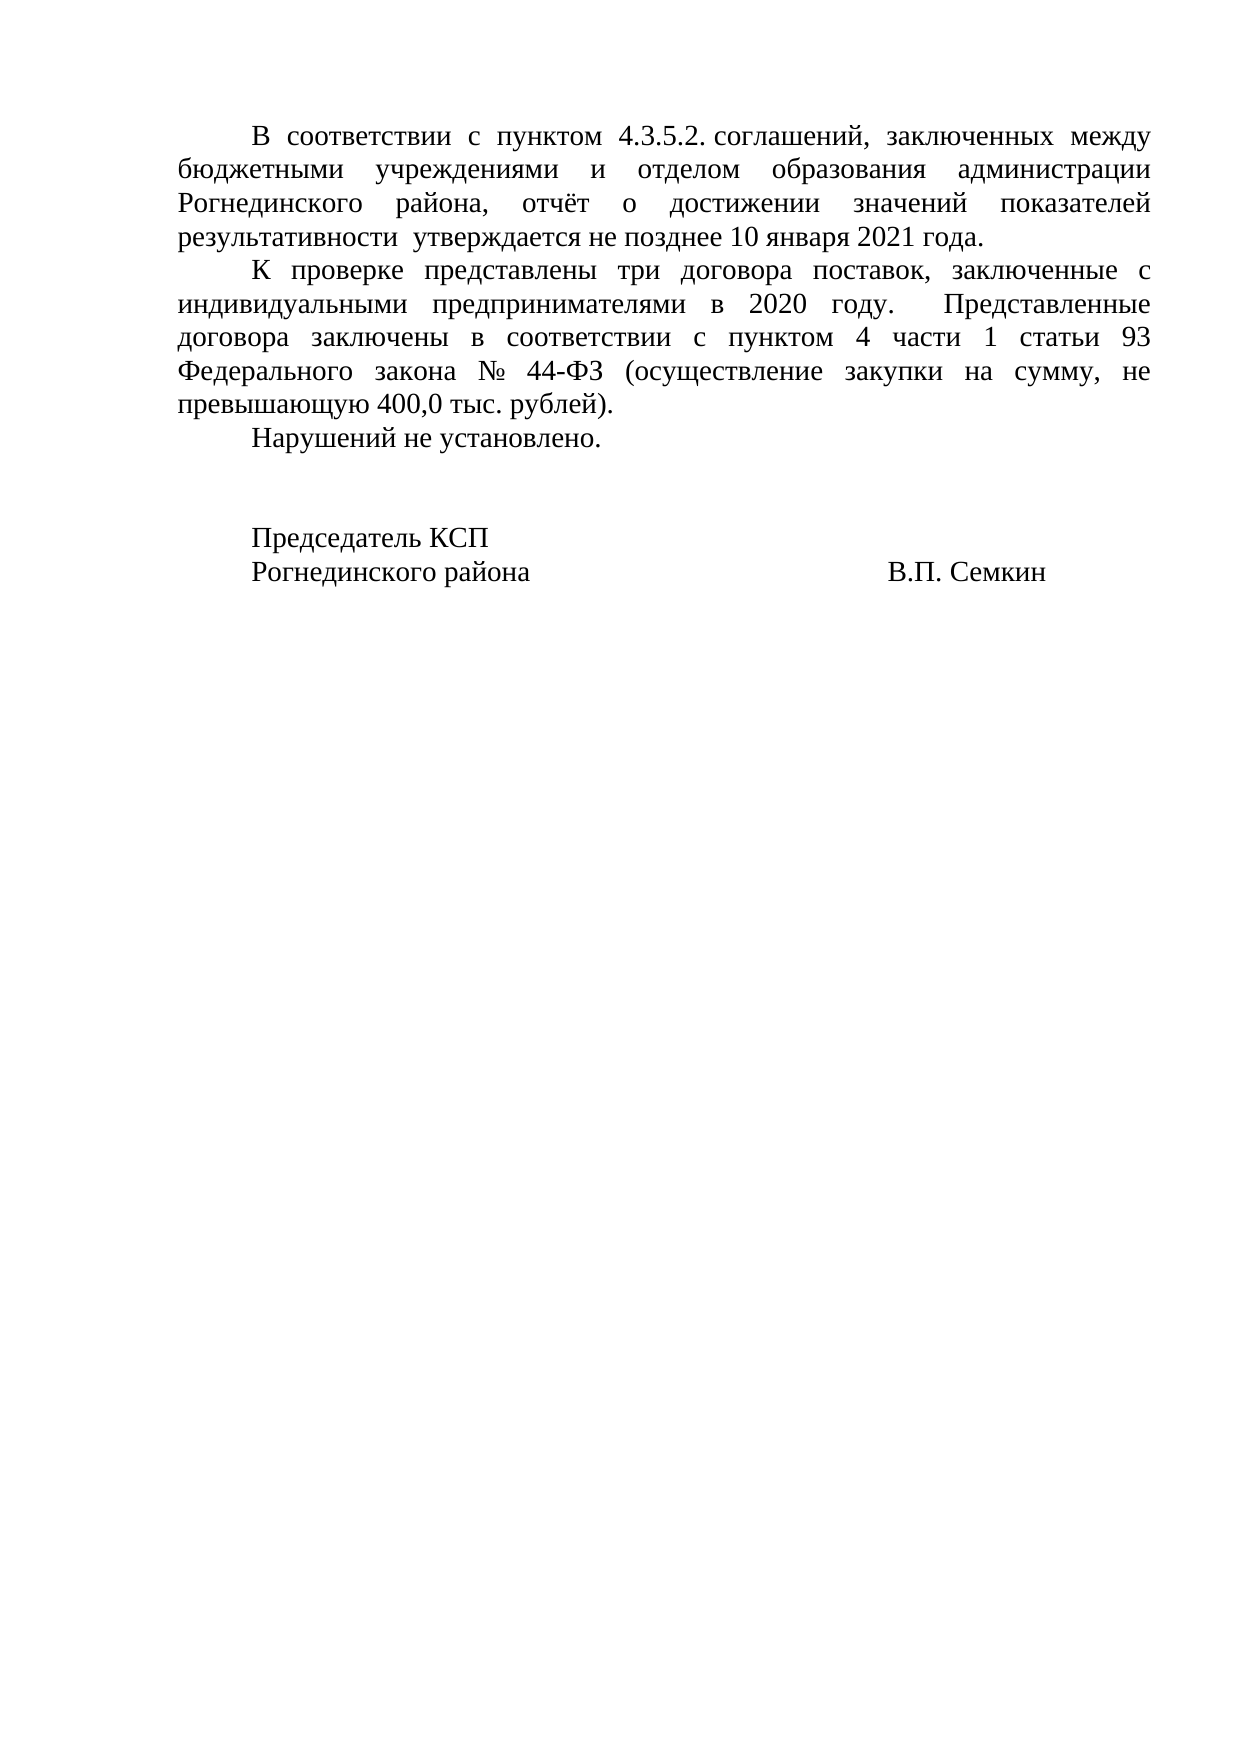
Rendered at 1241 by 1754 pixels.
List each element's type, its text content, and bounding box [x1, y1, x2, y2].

text Нарушений не установлено. [177, 420, 1152, 453]
text В соответствии с пунктом 4.3.5.2. соглашений, заключенных между бюджетными учреждениями и отделом образования администрации Рогнединского района, отчёт о достижении значений показателей результативности утверждается не позднее 10 января 2021 года. [177, 118, 1152, 252]
text Председатель КСП [177, 521, 1152, 554]
text Рогнединского района В.П. Семкин [177, 554, 1152, 588]
text К проверке представлены три договора поставок, заключенные с индивидуальными предпринимателями в 2020 году. Представленные договора заключены в соответствии с пунктом 4 части 1 статьи 93 Федерального закона № 44-ФЗ (осуществление закупки на сумму, не превышающую 400,0 тыс. рублей). [177, 252, 1152, 420]
